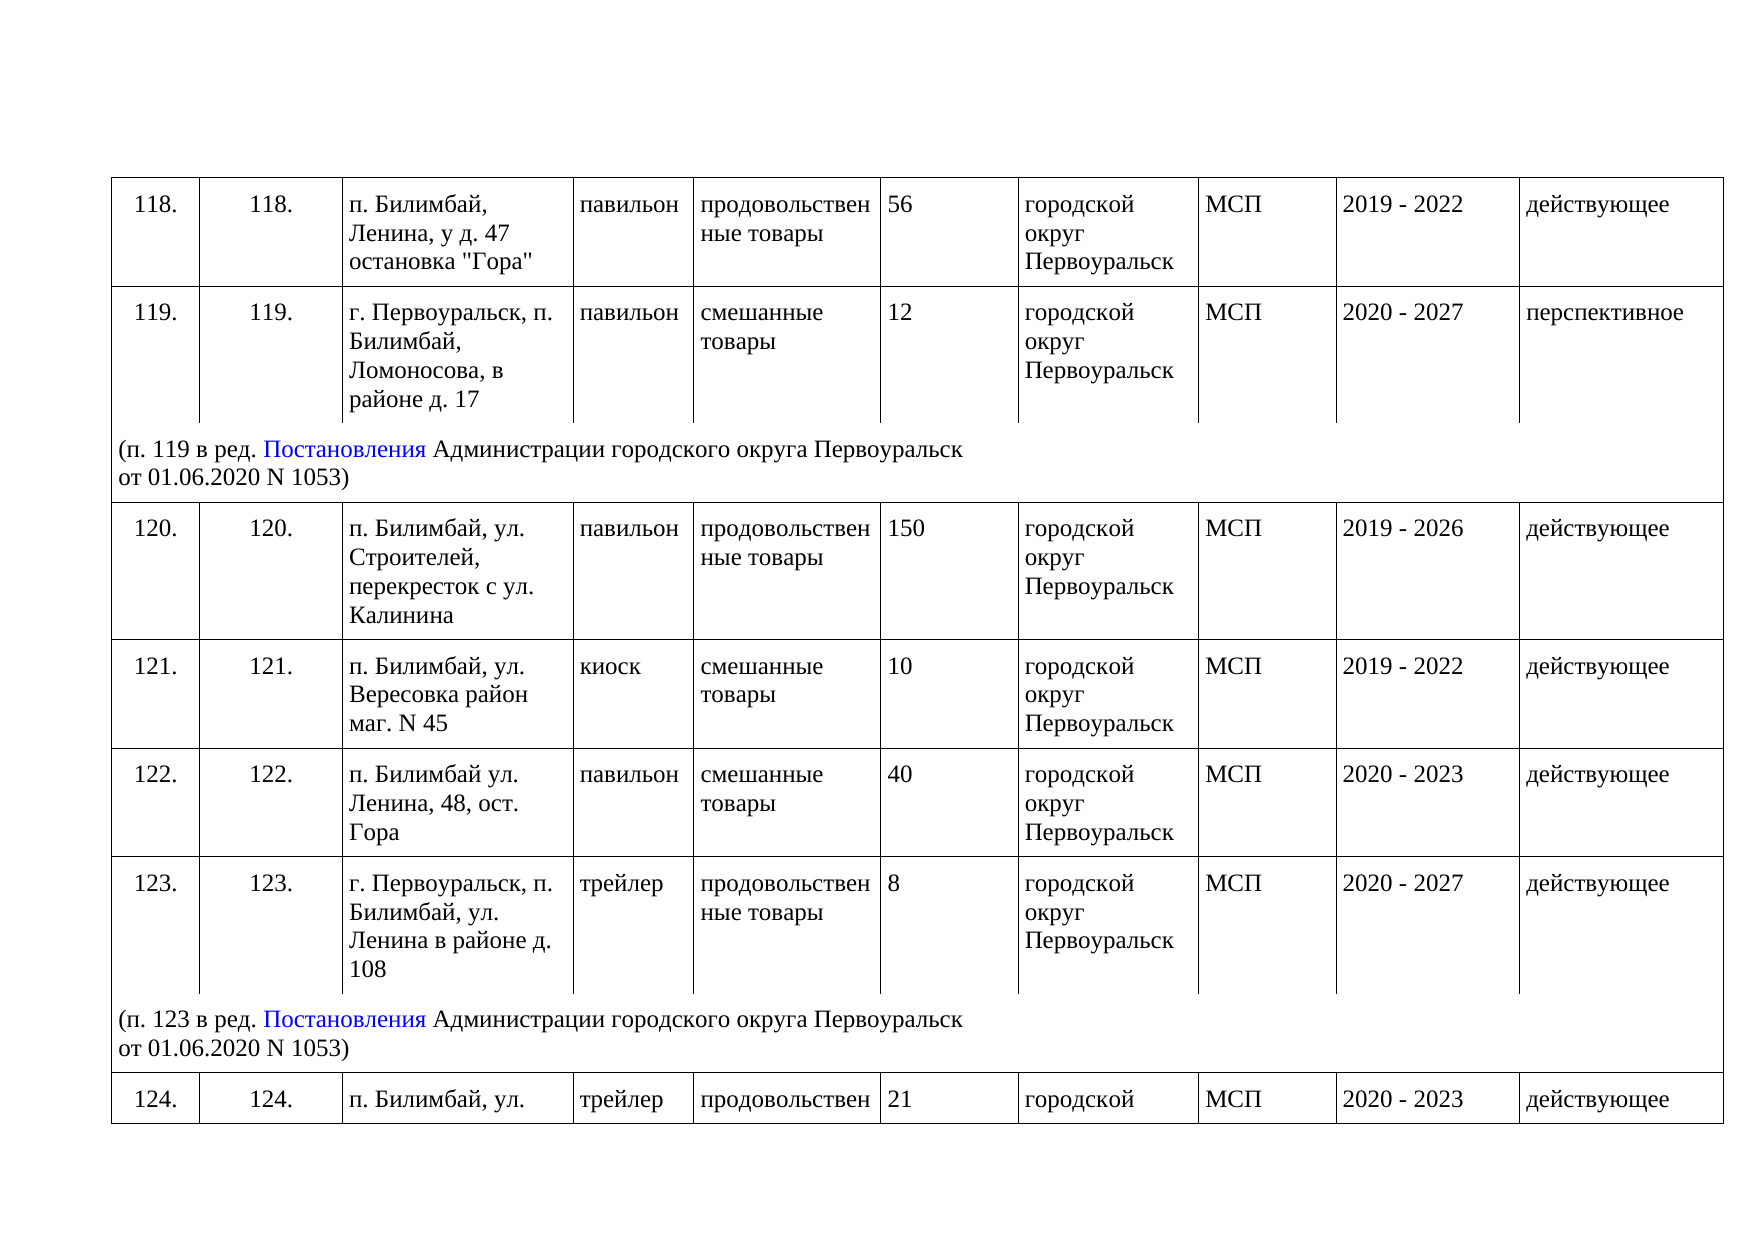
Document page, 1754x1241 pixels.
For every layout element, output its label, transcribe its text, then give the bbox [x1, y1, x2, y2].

table_cell 122. [112, 749, 199, 856]
table_cell 40 [881, 749, 1018, 856]
table_cell городской округ Первоуральск [1019, 857, 1198, 993]
table_cell 122. [200, 749, 342, 856]
table_cell смешанные товары [694, 749, 880, 856]
table_cell действующее [1520, 640, 1723, 748]
table_cell перспективное [1520, 287, 1723, 423]
table_cell 21 [881, 1073, 1018, 1123]
table_cell МСП [1199, 503, 1336, 639]
table_cell 2020 - 2027 [1337, 287, 1519, 423]
table_cell МСП [1199, 749, 1336, 856]
table_cell 121. [200, 640, 342, 748]
table_cell 124. [112, 1073, 199, 1123]
table_cell действующее [1520, 503, 1723, 639]
table_cell 2020 - 2023 [1337, 749, 1519, 856]
table_cell 124. [200, 1073, 342, 1123]
table_cell 121. [112, 640, 199, 748]
table_cell 2020 - 2023 [1337, 1073, 1519, 1123]
table_cell смешанные товары [694, 640, 880, 748]
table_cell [1019, 1073, 1198, 1123]
table_cell павильон [574, 503, 693, 639]
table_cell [343, 1073, 573, 1123]
table_cell г. Первоуральск, п. Билимбай, Ломоносова, в районе д. 17 [343, 287, 573, 423]
table_cell трейлер [574, 857, 693, 993]
table_cell 150 [881, 503, 1018, 639]
table_cell действующее [1520, 857, 1723, 993]
table_cell МСП [1199, 1073, 1336, 1123]
table_cell 123. [112, 857, 199, 993]
table_cell городской округ Первоуральск [1019, 503, 1198, 639]
table_cell 10 [881, 640, 1018, 748]
table_cell 119. [200, 287, 342, 423]
table_cell 2019 - 2022 [1337, 178, 1519, 286]
table_cell (п. 123 в ред. Постановления Администрации городского округа Первоуральск от 01.06.2020 N 1053) [112, 994, 1723, 1072]
table_cell 120. [200, 503, 342, 639]
table_cell продовольственные товары [694, 503, 880, 639]
table_cell продовольственные товары [694, 857, 880, 993]
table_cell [694, 178, 880, 286]
table_cell п. Билимбай, ул. Строителей, перекресток с ул. Калинина [343, 503, 573, 639]
table_cell п. Билимбай, Ленина, у д. 47 остановка "Гора" [343, 178, 573, 286]
table_cell МСП [1199, 640, 1336, 748]
table_cell павильон [574, 178, 693, 286]
table_cell МСП [1199, 178, 1336, 286]
table_cell павильон [574, 287, 693, 423]
table_cell городской округ Первоуральск [1019, 287, 1198, 423]
table_cell 2019 - 2026 [1337, 503, 1519, 639]
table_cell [1019, 178, 1198, 286]
table_cell г. Первоуральск, п. Билимбай, ул. Ленина в районе д. 108 [343, 857, 573, 993]
table_cell 123. [200, 857, 342, 993]
table_cell 56 [881, 178, 1018, 286]
table_cell смешанные товары [694, 287, 880, 423]
table_cell 2019 - 2022 [1337, 640, 1519, 748]
table_cell МСП [1199, 287, 1336, 423]
table_cell 118. [112, 178, 199, 286]
table_cell 8 [881, 857, 1018, 993]
table_cell п. Билимбай, ул. Вересовка район маг. N 45 [343, 640, 573, 748]
table_cell киоск [574, 640, 693, 748]
table_cell 119. [112, 287, 199, 423]
table_cell п. Билимбай ул. Ленина, 48, ост. Гора [343, 749, 573, 856]
table_cell действующее [1520, 178, 1723, 286]
table_cell 12 [881, 287, 1018, 423]
table_cell МСП [1199, 857, 1336, 993]
table_cell действующее [1520, 749, 1723, 856]
table_cell 118. [200, 178, 342, 286]
table_cell городской округ Первоуральск [1019, 640, 1198, 748]
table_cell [694, 1073, 880, 1123]
table_cell павильон [574, 749, 693, 856]
table_cell 120. [112, 503, 199, 639]
table_cell трейлер [574, 1073, 693, 1123]
table_cell действующее [1520, 1073, 1723, 1123]
table_cell 2020 - 2027 [1337, 857, 1519, 993]
table_cell (п. 119 в ред. Постановления Администрации городского округа Первоуральск от 01.06.2020 N 1053) [112, 423, 1723, 502]
table_cell городской округ Первоуральск [1019, 749, 1198, 856]
